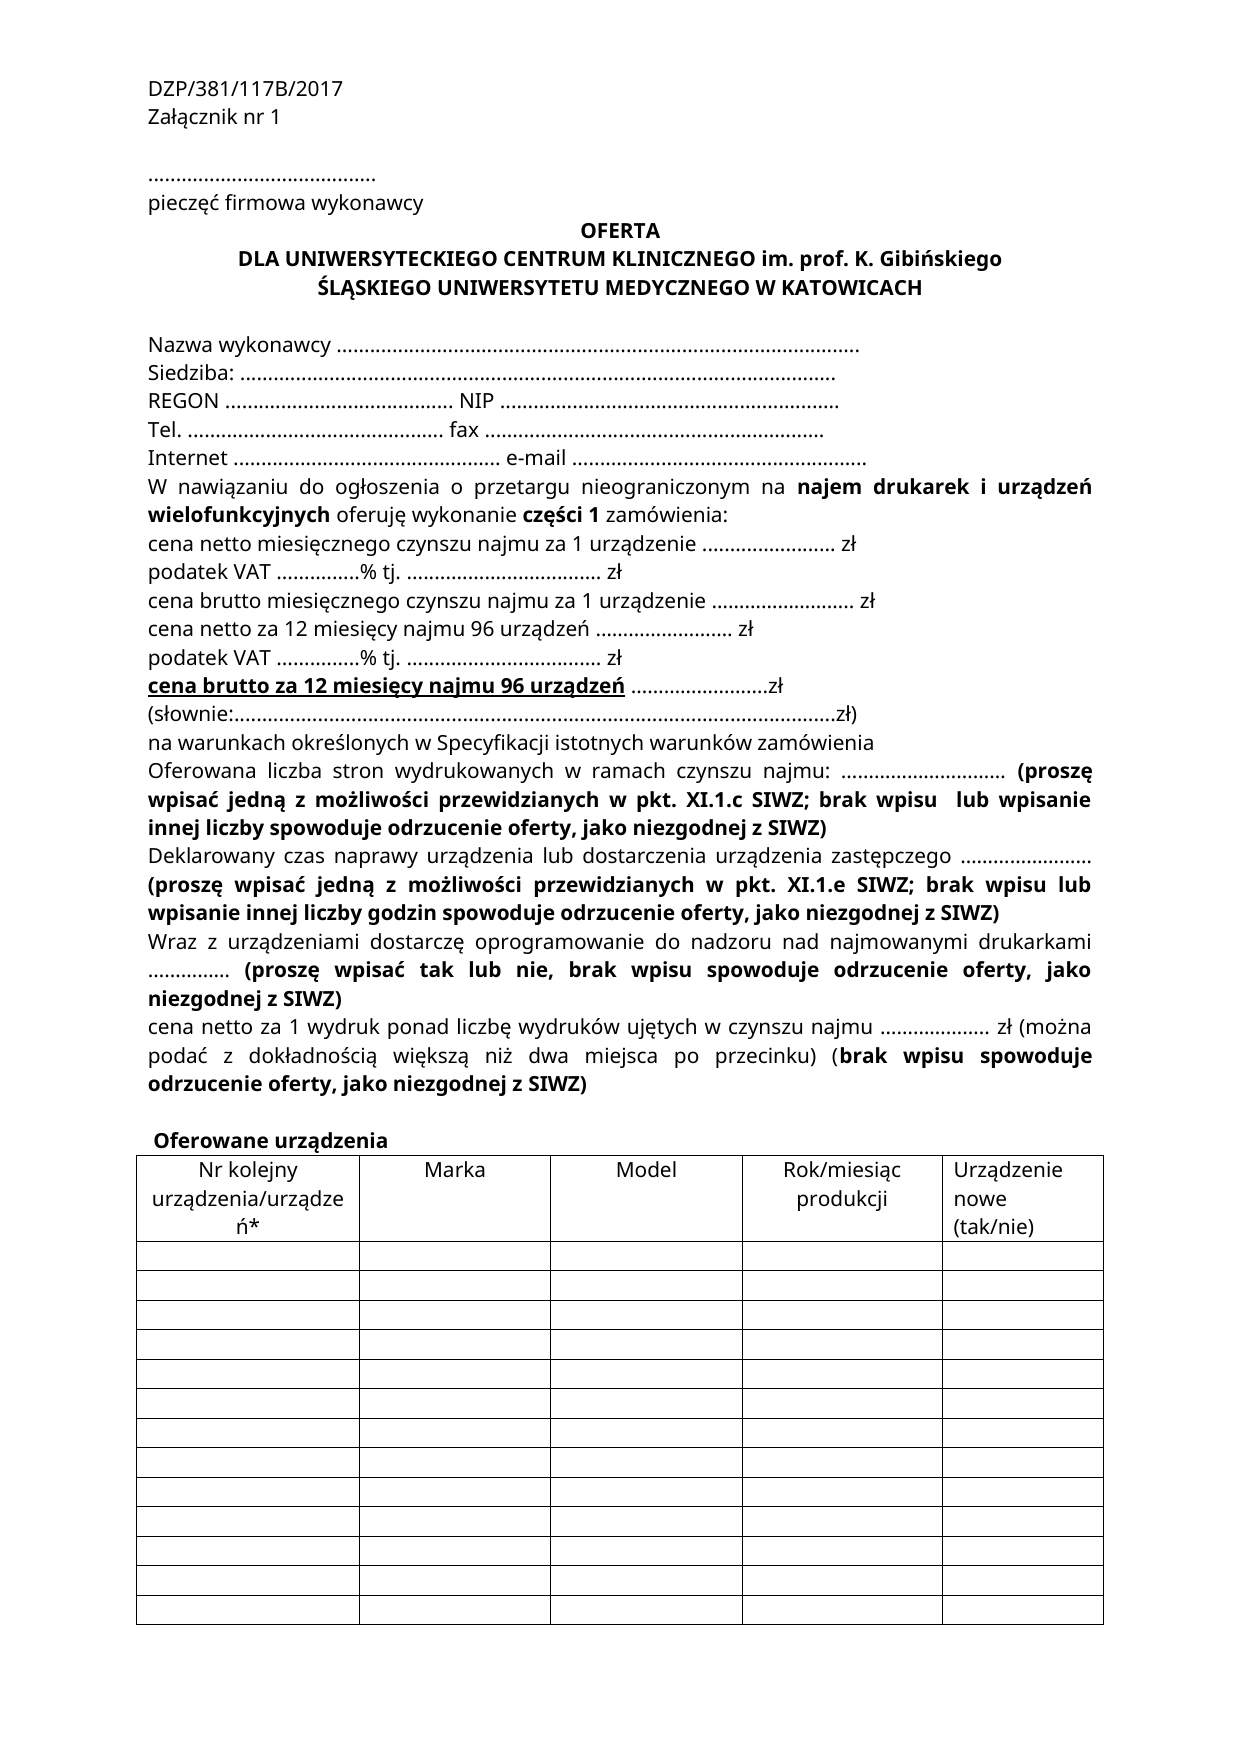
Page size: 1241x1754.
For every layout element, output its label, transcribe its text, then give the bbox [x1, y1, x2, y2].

table_cell [360, 1537, 550, 1565]
table_cell [743, 1389, 942, 1418]
table_cell [137, 1389, 359, 1418]
text cena brutto miesięcznego czynszu najmu za 1 urządzenie …………………….. zł [148, 586, 1093, 614]
table_cell [137, 1537, 359, 1565]
text OFERTA [148, 216, 1093, 244]
table_cell [551, 1330, 742, 1359]
table_cell [137, 1478, 359, 1506]
table_cell [743, 1301, 942, 1329]
table_cell [551, 1419, 742, 1447]
table_cell [360, 1389, 550, 1418]
table_cell [360, 1478, 550, 1506]
text DZP/381/117B/2017 [148, 74, 1093, 102]
text podatek VAT ...............% tj. ................................... zł [148, 557, 1093, 586]
table_cell [360, 1419, 550, 1447]
text cena netto za 1 wydruk ponad liczbę wydruków ujętych w czynszu najmu ……………….. zł (można podać z dokładnością większą niż dwa miejsca po przecinku) (brak wpisu spowoduje odrzucenie oferty, jako niezgodnej z SIWZ) [148, 1012, 1093, 1098]
table_cell [360, 1596, 550, 1624]
table_cell [551, 1478, 742, 1506]
text Wraz z urządzeniami dostarczę oprogramowanie do nadzoru nad najmowanymi drukarkami …………… (proszę wpisać tak lub nie, brak wpisu spowoduje odrzucenie oferty, jako niezgodnej z SIWZ) [148, 927, 1093, 1012]
table_cell [137, 1419, 359, 1447]
text Nazwa wykonawcy .............................................................................................. [148, 330, 1093, 358]
text cena netto za 12 miesięcy najmu 96 urządzeń ……………………. zł [148, 614, 1093, 643]
table_cell [551, 1242, 742, 1270]
table_cell [943, 1360, 1103, 1388]
table_cell [743, 1478, 942, 1506]
table_cell [943, 1507, 1103, 1536]
table_cell [360, 1271, 550, 1300]
text na warunkach określonych w Specyfikacji istotnych warunków zamówienia [148, 728, 1093, 756]
table_header Urządzenie nowe (tak/nie) [943, 1156, 1103, 1241]
text (słownie:............................................................................................................zł) [148, 699, 1093, 728]
table_cell [137, 1507, 359, 1536]
text W nawiązaniu do ogłoszenia o przetargu nieograniczonym na najem drukarek i urządzeń wielofunkcyjnych oferuję wykonanie części 1 zamówienia: [148, 472, 1093, 529]
table_cell [743, 1330, 942, 1359]
table_cell [943, 1448, 1103, 1477]
table_cell [360, 1242, 550, 1270]
table_cell [943, 1301, 1103, 1329]
table_cell [551, 1271, 742, 1300]
table_cell [137, 1242, 359, 1270]
table_cell [360, 1566, 550, 1594]
table_cell [743, 1566, 942, 1594]
table_header Marka [360, 1156, 550, 1241]
table_cell [360, 1360, 550, 1388]
text Oferowane urządzenia [148, 1126, 1093, 1154]
table_cell [743, 1271, 942, 1300]
table_cell [137, 1596, 359, 1624]
text Tel. .............................................. fax ............................................................. [148, 415, 1093, 443]
table_cell [551, 1448, 742, 1477]
table_cell [360, 1507, 550, 1536]
table_cell [551, 1537, 742, 1565]
text Załącznik nr 1 [148, 102, 1093, 131]
table_cell [137, 1271, 359, 1300]
table_cell [743, 1507, 942, 1536]
table_cell [551, 1301, 742, 1329]
text ......................................... [148, 159, 1093, 188]
text cena netto miesięcznego czynszu najmu za 1 urządzenie ........................ zł [148, 529, 1093, 557]
table_cell [943, 1389, 1103, 1418]
table_cell [743, 1448, 942, 1477]
table_cell [137, 1301, 359, 1329]
text Oferowana liczba stron wydrukowanych w ramach czynszu najmu: ………………………… (proszę wpisać jedną z możliwości przewidzianych w pkt. XI.1.c SIWZ; brak wpisu lub wpisanie innej liczby spowoduje odrzucenie oferty, jako niezgodnej z SIWZ) [148, 756, 1093, 842]
text ŚLĄSKIEGO UNIWERSYTETU MEDYCZNEGO W KATOWICACH [148, 273, 1093, 301]
table_cell [551, 1596, 742, 1624]
text Deklarowany czas naprawy urządzenia lub dostarczenia urządzenia zastępczego …………………… (proszę wpisać jedną z możliwości przewidzianych w pkt. XI.1.e SIWZ; brak wpisu lub wpisanie innej liczby godzin spowoduje odrzucenie oferty, jako niezgodnej z SIWZ) [148, 842, 1093, 927]
text pieczęć firmowa wykonawcy [148, 188, 1093, 216]
table_cell [943, 1596, 1103, 1624]
table_cell [943, 1330, 1103, 1359]
table_cell [551, 1566, 742, 1594]
table_cell [137, 1566, 359, 1594]
table_cell [551, 1507, 742, 1536]
table_cell [360, 1330, 550, 1359]
table_cell [943, 1419, 1103, 1447]
table_cell [360, 1301, 550, 1329]
table_cell [743, 1537, 942, 1565]
table_cell [743, 1419, 942, 1447]
table_cell [551, 1389, 742, 1418]
table_cell [943, 1537, 1103, 1565]
text cena brutto za 12 miesięcy najmu 96 urządzeń …………………….zł [148, 671, 1093, 699]
table_cell [743, 1360, 942, 1388]
table_cell [137, 1330, 359, 1359]
table_cell [943, 1566, 1103, 1594]
table_cell [943, 1242, 1103, 1270]
table_cell [943, 1478, 1103, 1506]
text DLA UNIWERSYTECKIEGO CENTRUM KLINICZNEGO im. prof. K. Gibińskiego [148, 244, 1093, 273]
table_cell [137, 1448, 359, 1477]
table_cell [743, 1242, 942, 1270]
table_cell [943, 1271, 1103, 1300]
table_header Model [551, 1156, 742, 1241]
text Internet ................................................ e-mail ..................................................... [148, 443, 1093, 472]
table_cell [137, 1360, 359, 1388]
table_cell [743, 1596, 942, 1624]
text Siedziba: ........................................................................................................... [148, 358, 1093, 387]
text REGON ......................................... NIP ............................................................. [148, 387, 1093, 415]
table_header Nr kolejny urządzenia/urządzeń* [137, 1156, 359, 1241]
table_header Rok/miesiąc produkcji [743, 1156, 942, 1241]
text podatek VAT ...............% tj. ................................... zł [148, 643, 1093, 671]
table_cell [360, 1448, 550, 1477]
table_cell [551, 1360, 742, 1388]
